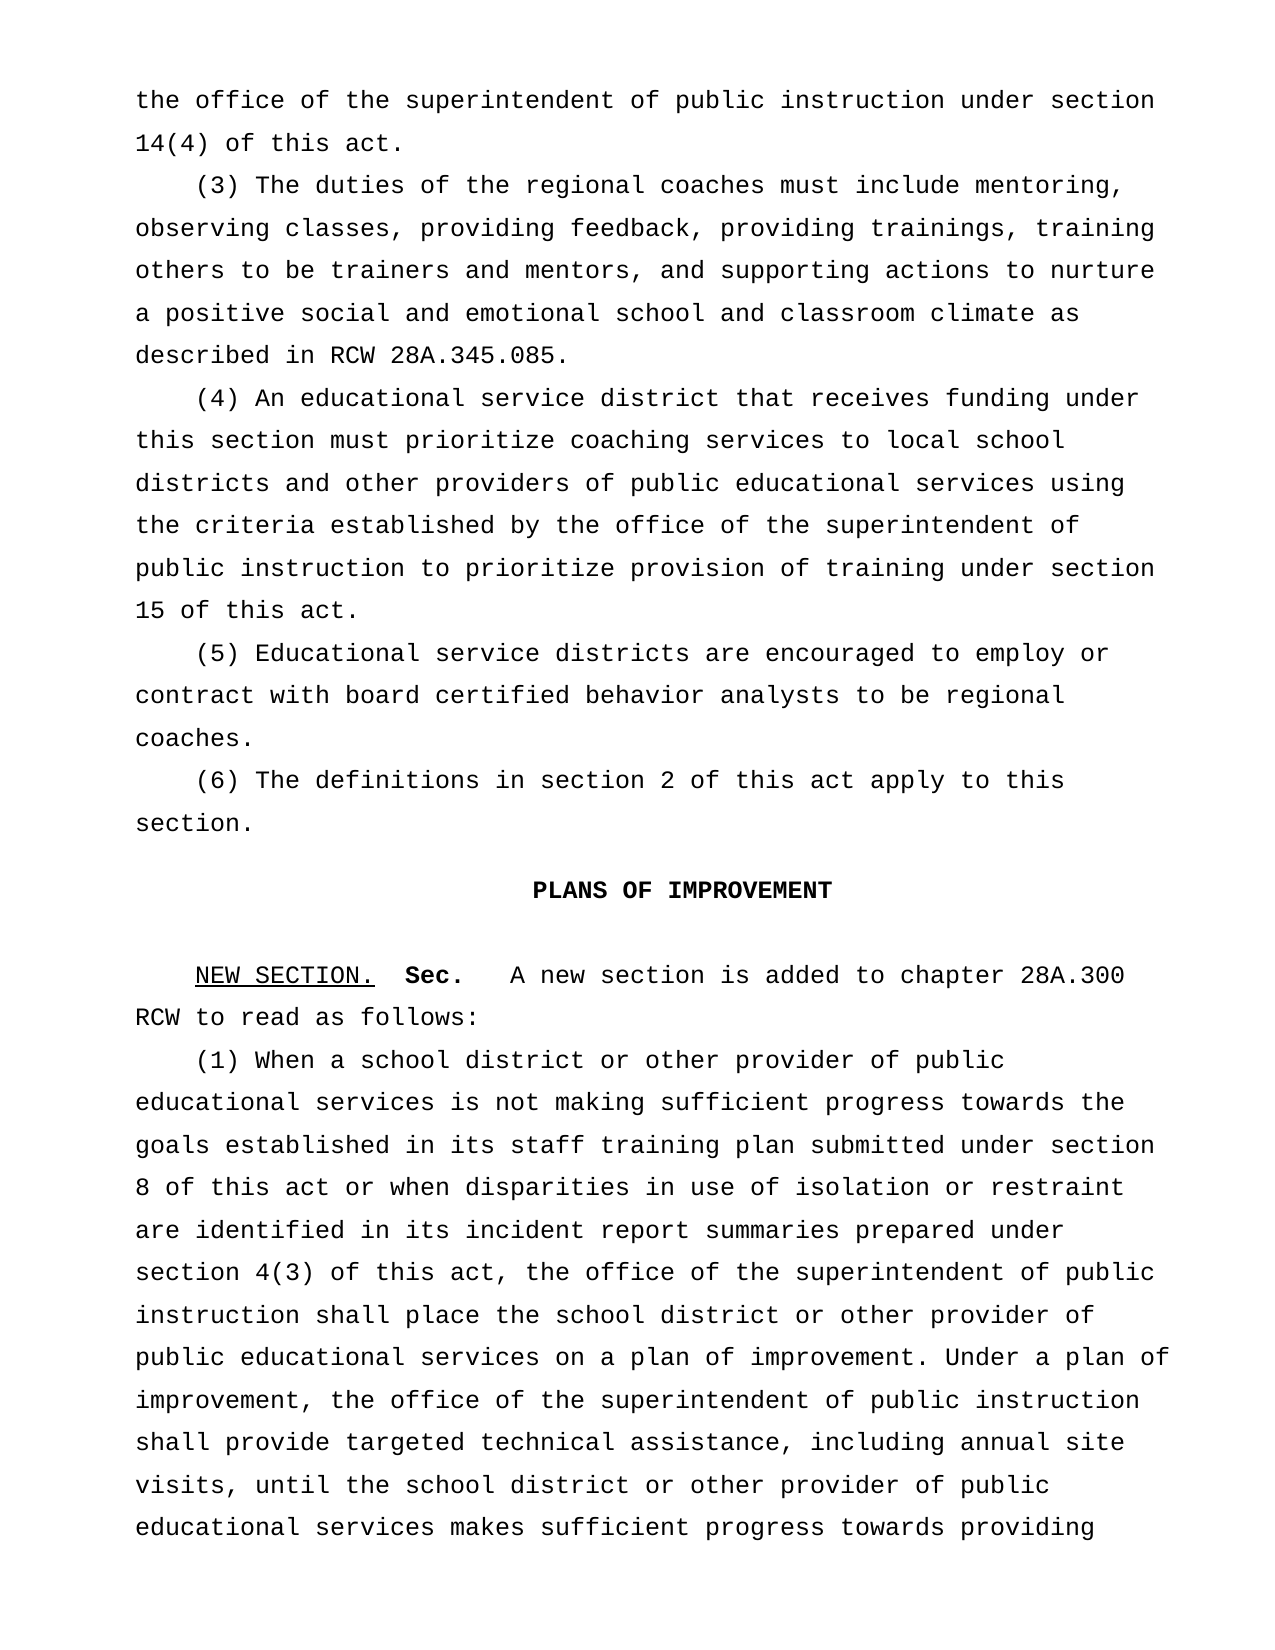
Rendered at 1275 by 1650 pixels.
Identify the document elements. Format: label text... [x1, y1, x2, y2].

text (4) An educational service district that receives funding under this section must prioritize coaching services to local school districts and other providers of public educational services using the criteria established by the office of the superintendent of public instruction to prioritize provision of training under section 15 of this act. [135, 372, 1170, 627]
text NEW SECTION. Sec. A new section is added to chapter 28A.300 RCW to read as follows: [135, 949, 1170, 1034]
text PLANS OF IMPROVEMENT [135, 865, 1170, 907]
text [135, 1034, 1170, 1544]
text (5) Educational service districts are encouraged to employ or contract with board certified behavior analysts to be regional coaches. [135, 627, 1170, 755]
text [135, 75, 1170, 160]
text (3) The duties of the regional coaches must include mentoring, observing classes, providing feedback, providing trainings, training others to be trainers and mentors, and supporting actions to nurture a positive social and emotional school and classroom climate as described in RCW 28A.345.085. [135, 160, 1170, 372]
text (6) The definitions in section 2 of this act apply to this section. [135, 755, 1170, 840]
